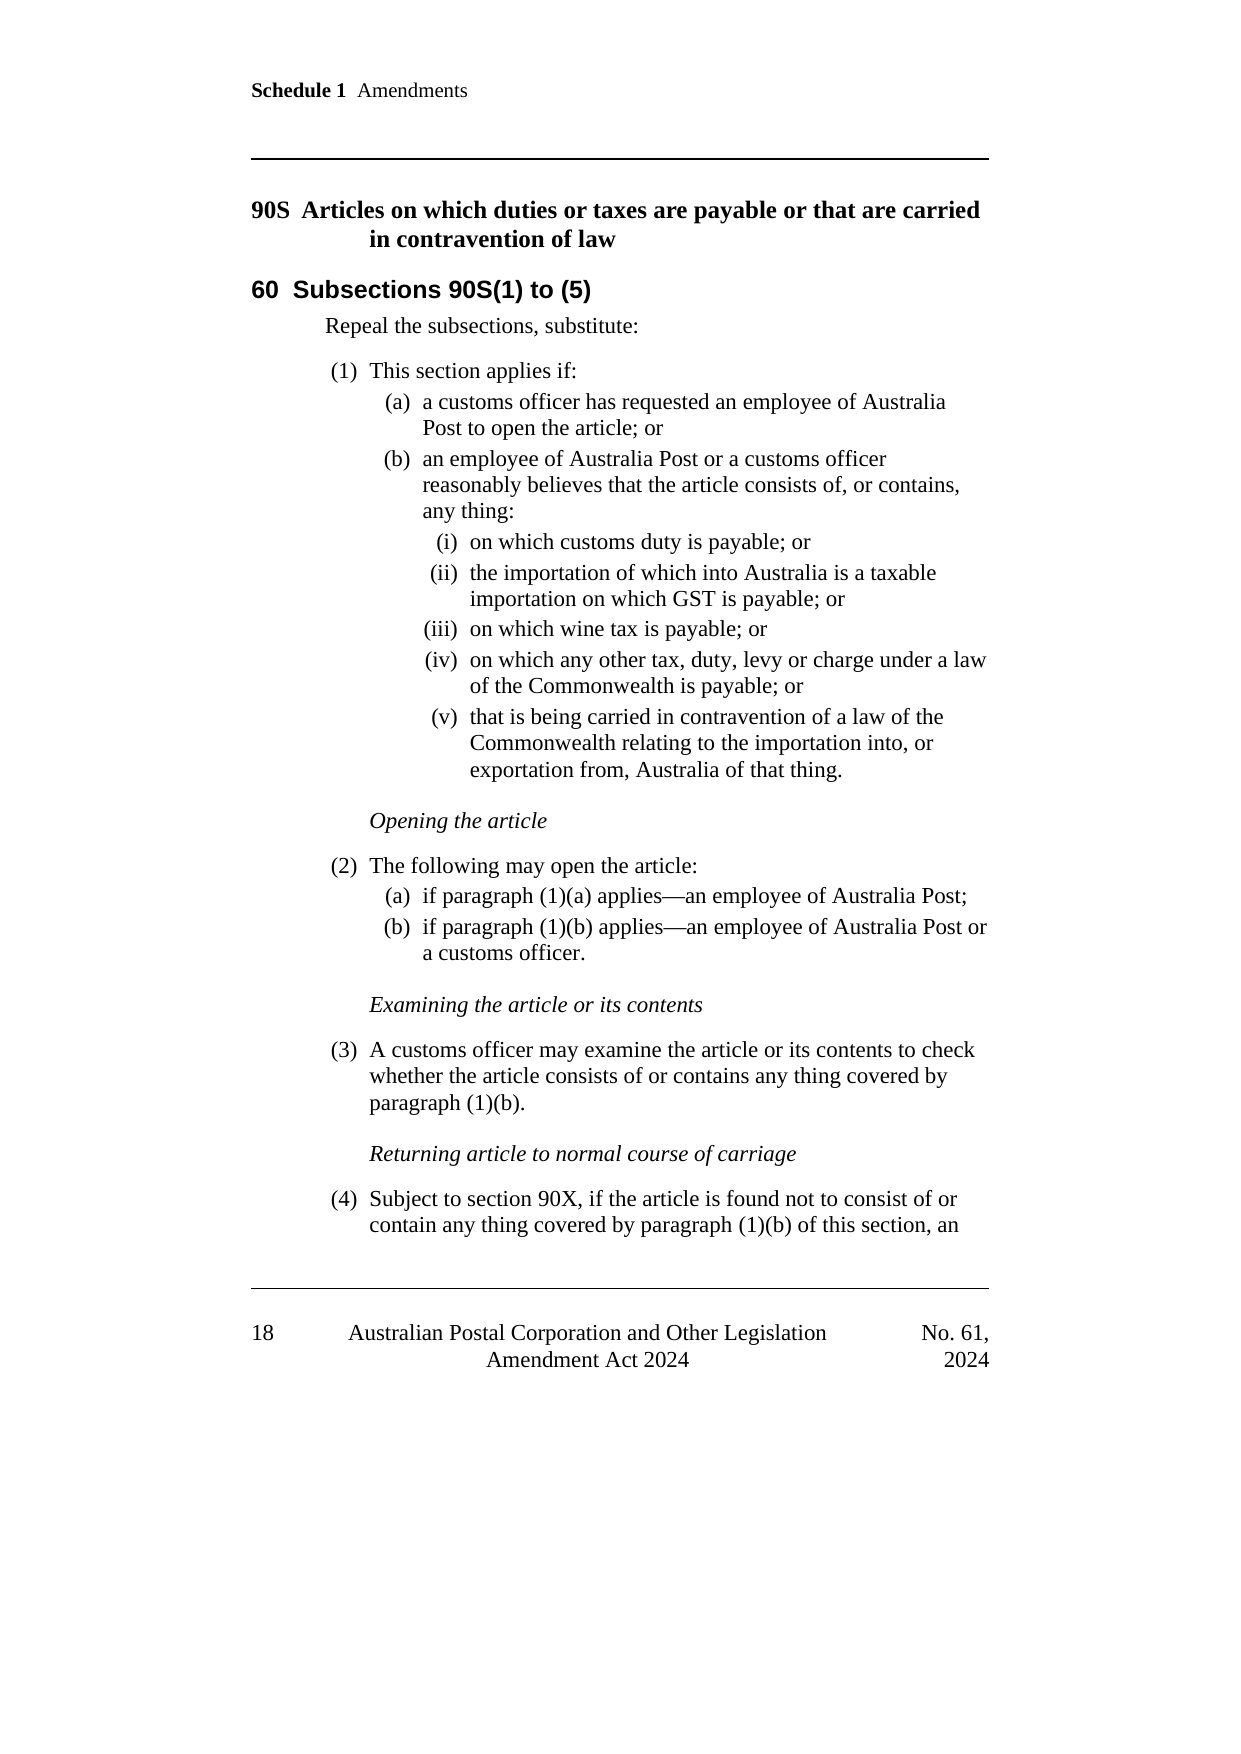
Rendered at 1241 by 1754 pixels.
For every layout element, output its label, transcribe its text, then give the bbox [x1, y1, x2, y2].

text 90S Articles on which duties or taxes are payable or that are carried in contravention of law [251, 195, 989, 252]
text (iv) on which any other tax, duty, levy or charge under a law of the Commonwealth is payable; or [251, 646, 989, 699]
text (a) a customs officer has requested an employee of Australia Post to open the article; or [251, 388, 989, 441]
text (1) This section applies if: [251, 357, 989, 384]
text Examining the article or its contents [369, 991, 989, 1017]
text (b) if paragraph (1)(b) applies—an employee of Australia Post or a customs officer. [251, 913, 989, 966]
text (b) an employee of Australia Post or a customs officer reasonably believes that the article consists of, or contains, any thing: [251, 445, 989, 524]
text (3) A customs officer may examine the article or its contents to check whether the article consists of or contains any thing covered by paragraph (1)(b). [251, 1036, 989, 1115]
text (i) on which customs duty is payable; or [251, 528, 989, 554]
text Returning article to normal course of carriage [369, 1140, 989, 1166]
text (a) if paragraph (1)(a) applies—an employee of Australia Post; [251, 883, 989, 909]
text (ii) the importation of which into Australia is a taxable importation on which GST is payable; or [251, 559, 989, 611]
text Opening the article [369, 807, 989, 833]
text (2) The following may open the article: [251, 852, 989, 878]
text (v) that is being carried in contravention of a law of the Commonwealth relating to the importation into, or exportation from, Australia of that thing. [251, 703, 989, 782]
text Repeal the subsections, substitute: [325, 312, 989, 339]
text 60 Subsections 90S(1) to (5) [251, 275, 989, 304]
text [251, 1185, 989, 1238]
text (iii) on which wine tax is payable; or [251, 616, 989, 642]
